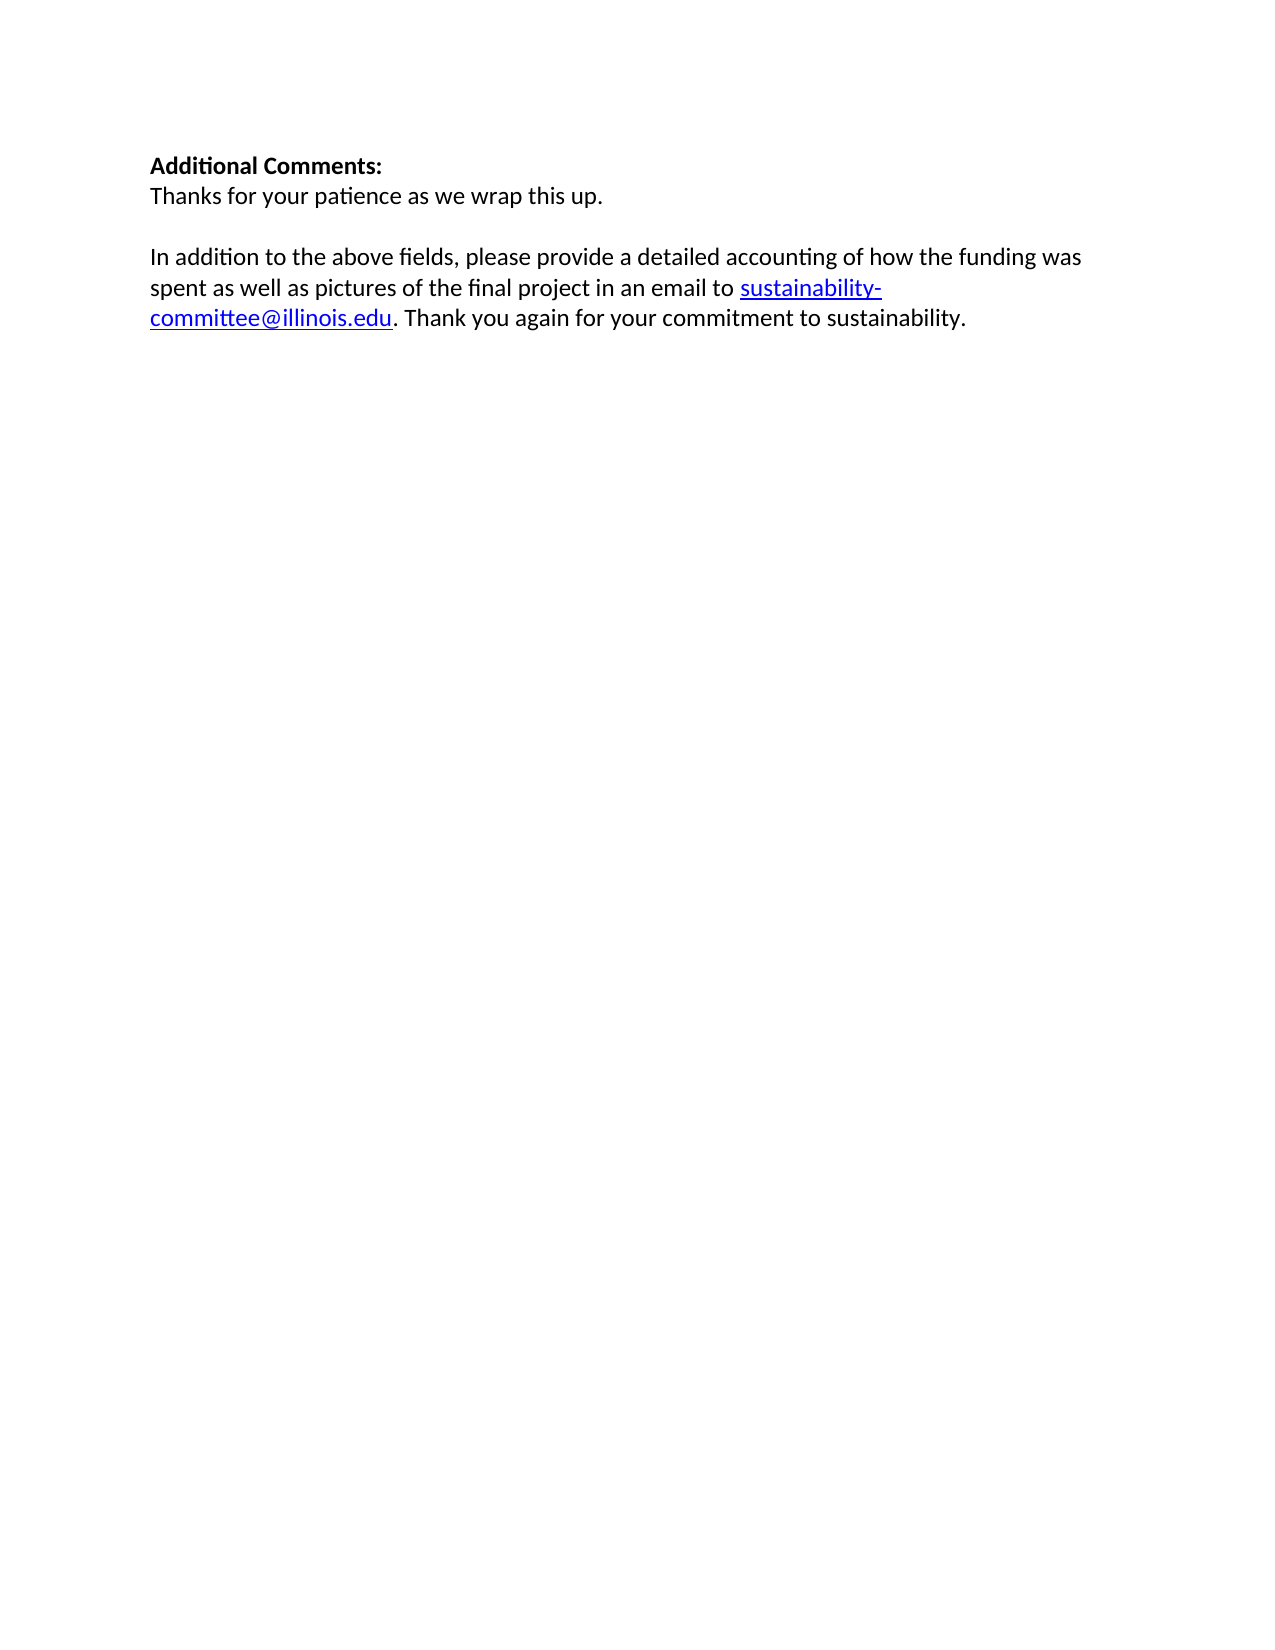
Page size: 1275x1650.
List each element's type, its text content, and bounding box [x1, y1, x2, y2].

text In addition to the above fields, please provide a detailed accounting of how the funding was spent as well as pictures of the final project in an email to sustainability-committee@illinois.edu. Thank you again for your commitment to sustainability. [150, 242, 1125, 333]
text Additional Comments: [150, 150, 1125, 181]
